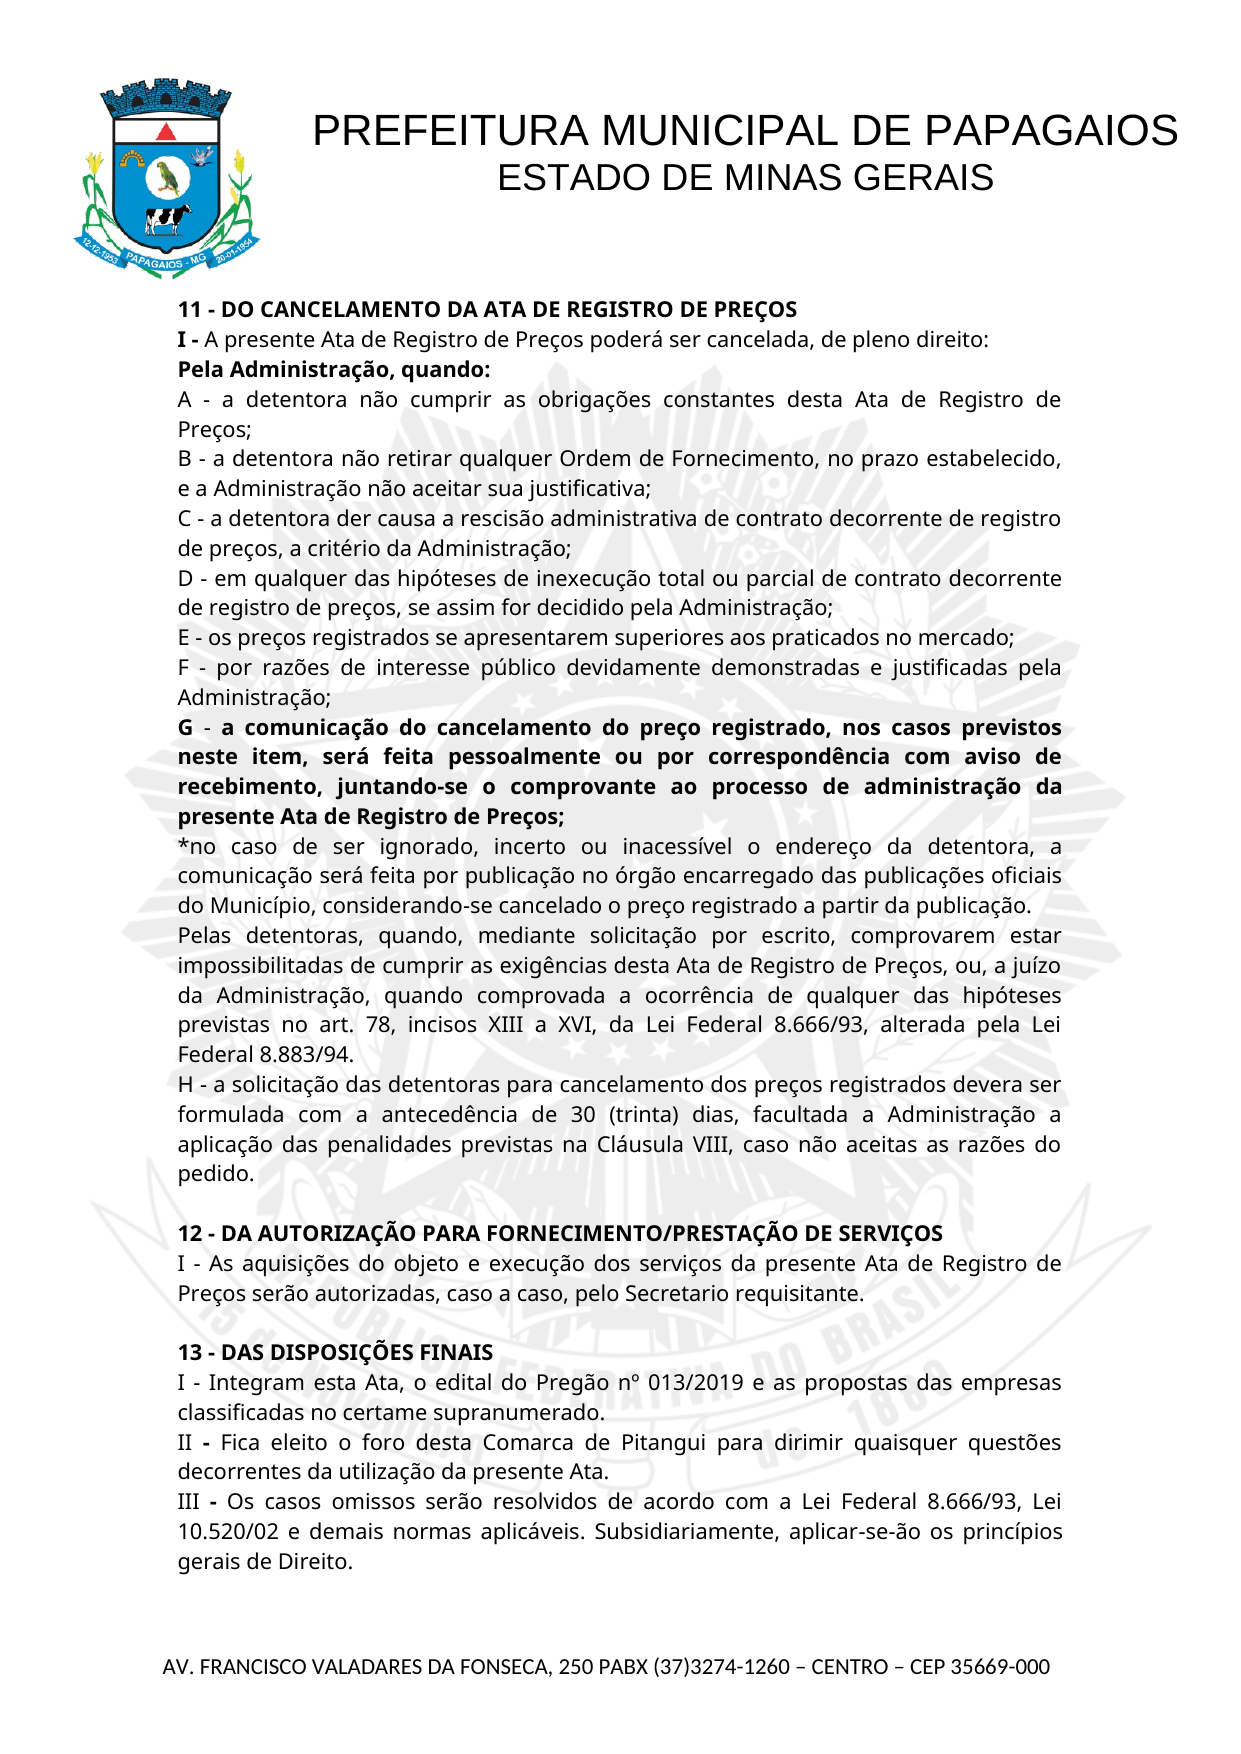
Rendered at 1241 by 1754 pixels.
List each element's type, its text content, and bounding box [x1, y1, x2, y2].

text I - As aquisições do objeto e execução dos serviços da presente Ata de Registro de Preços serão autorizadas, caso a caso, pelo Secretario requisitante. [177, 1248, 1063, 1307]
text II - Fica eleito o foro desta Comarca de Pitangui para dirimir quaisquer questões decorrentes da utilização da presente Ata. [177, 1426, 1063, 1486]
text *no caso de ser ignorado, incerto ou inacessível o endereço da detentora, a comunicação será feita por publicação no órgão encarregado das publicações oficiais do Município, considerando-se cancelado o preço registrado a partir da publicação. [177, 831, 1063, 920]
text H - a solicitação das detentoras para cancelamento dos preços registrados devera ser formulada com a antecedência de 30 (trinta) dias, facultada a Administração a aplicação das penalidades previstas na Cláusula VIII, caso não aceitas as razões do pedido. [177, 1069, 1063, 1188]
text Pelas detentoras, quando, mediante solicitação por escrito, comprovarem estar impossibilitadas de cumprir as exigências desta Ata de Registro de Preços, ou, a juízo da Administração, quando comprovada a ocorrência de qualquer das hipóteses previstas no art. 78, incisos XIII a XVI, da Lei Federal 8.666/93, alterada pela Lei Federal 8.883/94. [177, 920, 1063, 1069]
text I - A presente Ata de Registro de Preços poderá ser cancelada, de pleno direito: [177, 324, 1063, 354]
text I - Integram esta Ata, o edital do Pregão nº 013/2019 e as propostas das empresas classificadas no certame supranumerado. [177, 1367, 1063, 1426]
text E - os preços registrados se apresentarem superiores aos praticados no mercado; [177, 622, 1063, 652]
text G - a comunicação do cancelamento do preço registrado, nos casos previstos neste item, será feita pessoalmente ou por correspondência com aviso de recebimento, juntando-se o comprovante ao processo de administração da presente Ata de Registro de Preços; [177, 711, 1063, 831]
text A - a detentora não cumprir as obrigações constantes desta Ata de Registro de Preços; [177, 384, 1063, 443]
text Pela Administração, quando: [177, 354, 1063, 384]
text 11 - DO CANCELAMENTO DA ATA DE REGISTRO DE PREÇOS [177, 294, 1063, 324]
text 13 - DAS DISPOSIÇÕES FINAIS [177, 1337, 1063, 1367]
picture [88, 361, 1153, 1510]
text C - a detentora der causa a rescisão administrativa de contrato decorrente de registro de preços, a critério da Administração; [177, 503, 1063, 562]
text B - a detentora não retirar qualquer Ordem de Fornecimento, no prazo estabelecido, e a Administração não aceitar sua justificativa; [177, 443, 1063, 503]
text D - em qualquer das hipóteses de inexecução total ou parcial de contrato decorrente de registro de preços, se assim for decidido pela Administração; [177, 562, 1063, 622]
text III - Os casos omissos serão resolvidos de acordo com a Lei Federal 8.666/93, Lei 10.520/02 e demais normas aplicáveis. Subsidiariamente, aplicar-se-ão os princípios gerais de Direito. [177, 1486, 1063, 1575]
text F - por razões de interesse público devidamente demonstradas e justificadas pela Administração; [177, 652, 1063, 711]
text 12 - DA AUTORIZAÇÃO PARA FORNECIMENTO/PRESTAÇÃO DE SERVIÇOS [177, 1218, 1063, 1248]
picture [72, 73, 262, 281]
